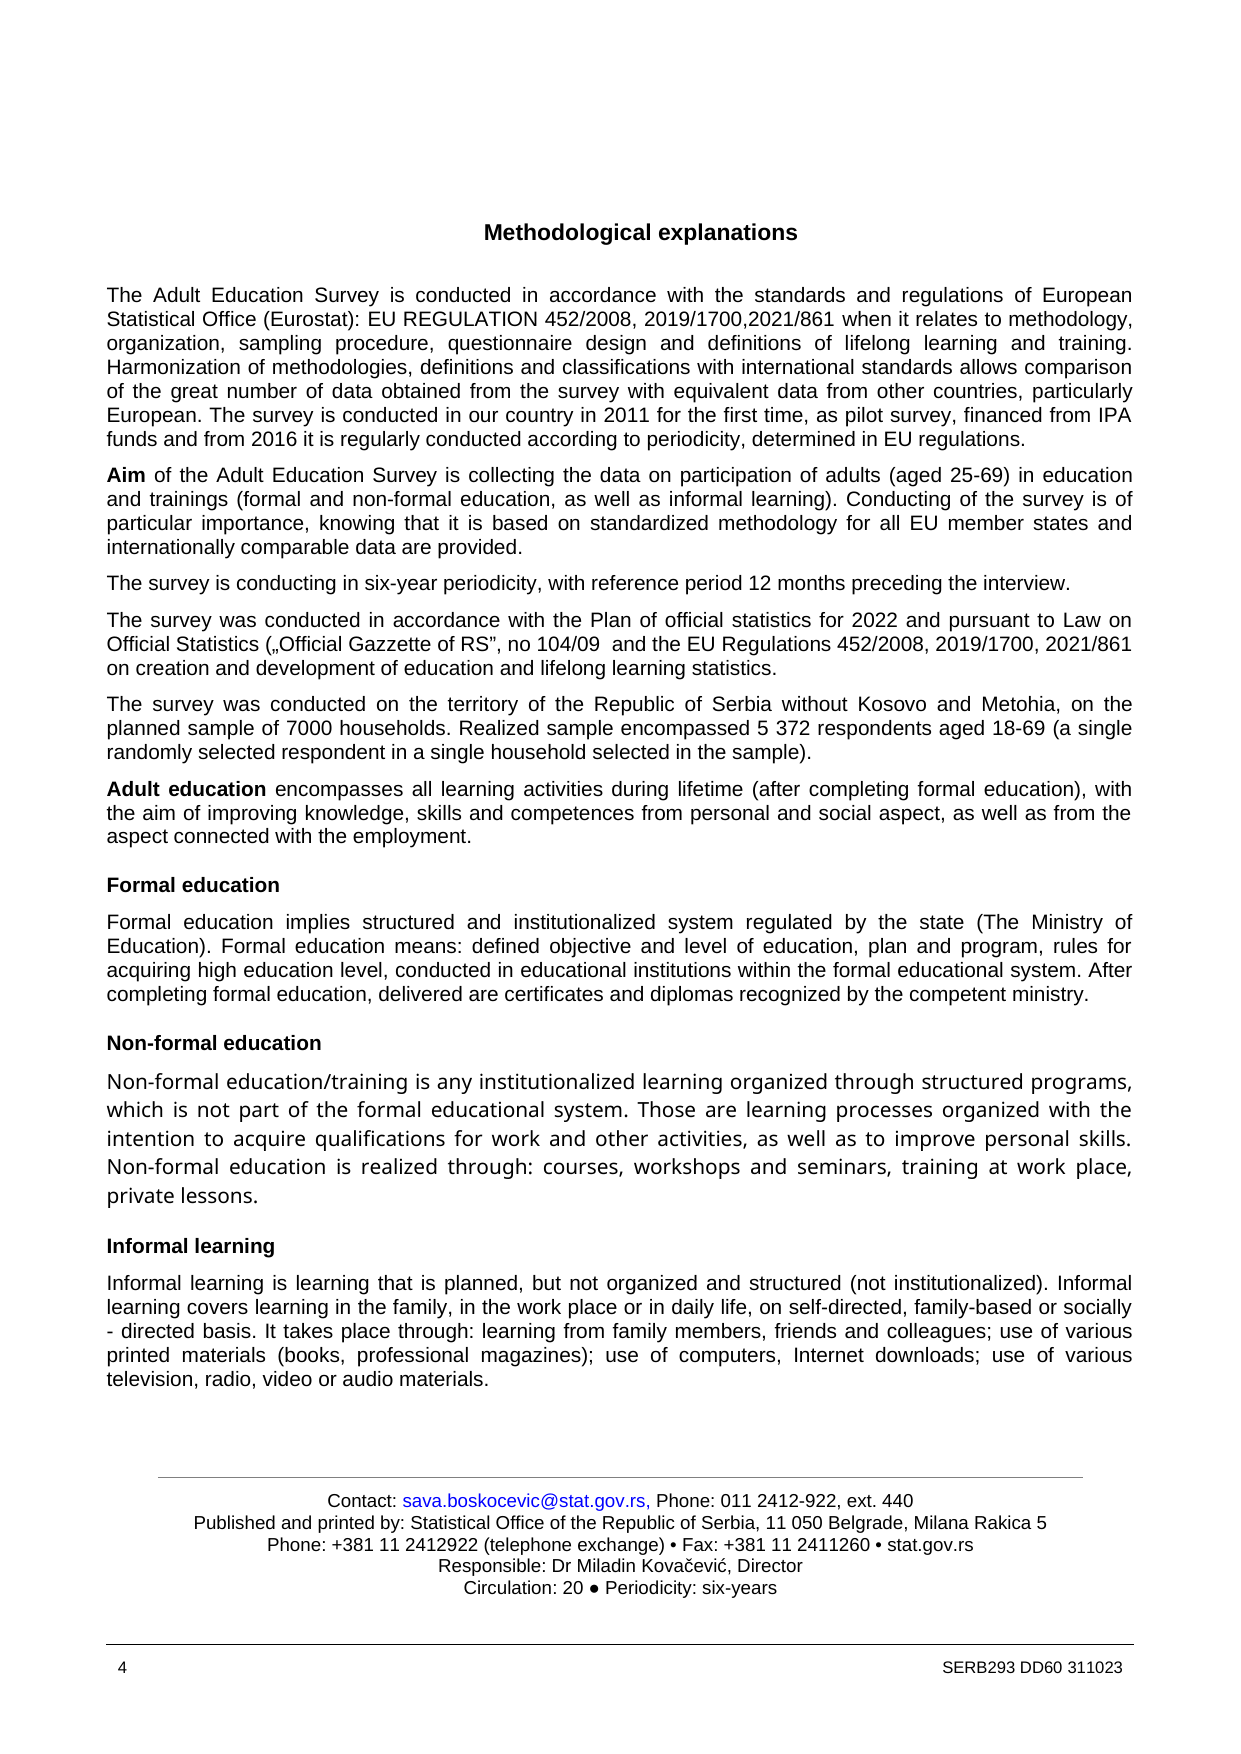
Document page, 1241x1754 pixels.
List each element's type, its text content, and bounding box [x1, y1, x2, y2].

text Formal education [106, 873, 1134, 897]
text The survey was conducted in accordance with the Plan of official statistics for 2022 and pursuant to Law on Official Statistics („Official Gazzette of RS”, no 104/09 and the EU Regulations 452/2008, 2019/1700, 2021/861 on creation and development of education and lifelong learning statistics. [106, 608, 1134, 679]
text Non-formal education/training is any institutionalized learning organized through structured programs, which is not part of the formal educational system. Those are learning processes organized with the intention to acquire qualifications for work and other activities, as well as to improve personal skills. Non-formal education is realized through: courses, workshops and seminars, training at work place, private lessons. [106, 1067, 1134, 1209]
text The survey was conducted on the territory of the Republic of Serbia without Kosovo and Metohia, on the planned sample of 7000 households. Realized sample encompassed 5 372 respondents aged 18-69 (a single randomly selected respondent in a single household selected in the sample). [106, 692, 1134, 764]
text The survey is conducting in six-year periodicity, with reference period 12 months preceding the interview. [106, 571, 1134, 595]
text Non-formal education [106, 1031, 1134, 1054]
text Methodological explanations [106, 219, 1134, 245]
text Informal learning [106, 1234, 1134, 1258]
text Aim of the Adult Education Survey is collecting the data on participation of adults (aged 25-69) in education and trainings (formal and non-formal education, as well as informal learning). Conducting of the survey is of particular importance, knowing that it is based on standardized methodology for all EU member states and internationally comparable data are provided. [106, 463, 1134, 559]
text Informal learning is learning that is planned, but not organized and structured (not institutionalized). Informal learning covers learning in the family, in the work place or in daily life, on self-directed, family-based or socially - directed basis. It takes place through: learning from family members, friends and colleagues; use of various printed materials (books, professional magazines); use of computers, Internet downloads; use of various television, radio, video or audio materials. [106, 1271, 1134, 1391]
text Adult education encompasses all learning activities during lifetime (after completing formal education), with the aim of improving knowledge, skills and competences from personal and social aspect, as well as from the aspect connected with the employment. [106, 776, 1134, 848]
text Formal education implies structured and institutionalized system regulated by the state (The Ministry of Education). Formal education means: defined objective and level of education, plan and program, rules for acquiring high education level, conducted in educational institutions within the formal educational system. After completing formal education, delivered are certificates and diplomas recognized by the competent ministry. [106, 910, 1134, 1006]
text The Adult Education Survey is conducted in accordance with the standards and regulations of European Statistical Office (Eurostat): EU REGULATION 452/2008, 2019/1700,2021/861 when it relates to methodology, organization, sampling procedure, questionnaire design and definitions of lifelong learning and training. Harmonization of methodologies, definitions and classifications with international standards allows comparison of the great number of data obtained from the survey with equivalent data from other countries, particularly European. The survey is conducted in our country in 2011 for the first time, as pilot survey, financed from IPA funds and from 2016 it is regularly conducted according to periodicity, determined in EU regulations. [106, 283, 1134, 450]
table_header Contact: sava.boskocevic@stat.gov.rs, Phone: 011 2412-922, ext. 440 Published and printed by: Statistical Office of the Republic of Serbia, 11 050 Belgrade, Milana Rakica 5 Phone: +381 11 2412922 (telephone exchange) • Fax: +381 11 2411260 • stat.gov.rs Responsible: Dr Miladin Kovačević, Director Circulation: 20 ● Periodicity: six-years [158, 1478, 1082, 1598]
